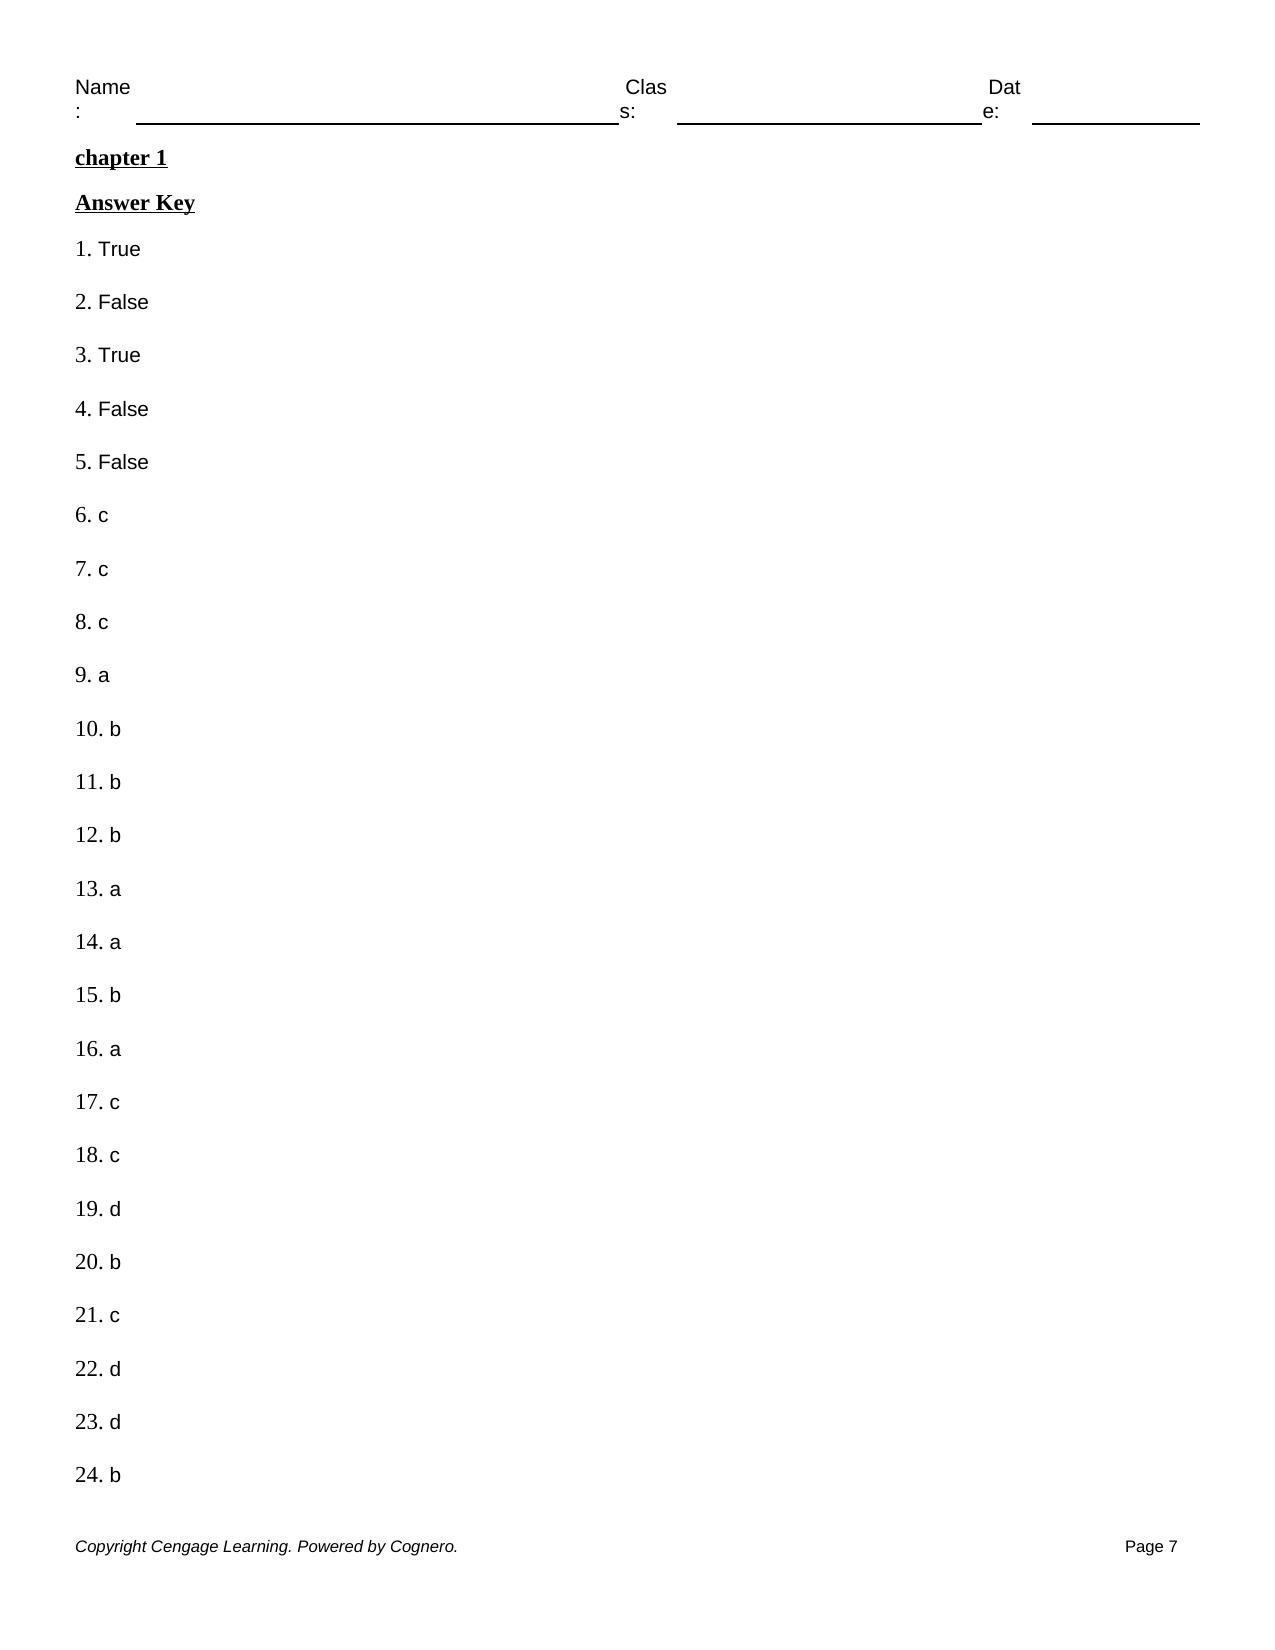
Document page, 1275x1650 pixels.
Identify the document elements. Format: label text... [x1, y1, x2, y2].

table_header 10. b [75, 715, 1200, 741]
table_header 12. b [75, 821, 1200, 848]
table_header 14. a [75, 928, 1200, 954]
table_header 16. a [75, 1035, 1200, 1061]
table_header 9. a [75, 661, 1200, 688]
table_header 17. c [75, 1088, 1200, 1114]
table_header 15. b [75, 981, 1200, 1008]
table_header 22. d [75, 1355, 1200, 1381]
table_header 8. c [75, 608, 1200, 634]
table_header 24. b [75, 1461, 1200, 1488]
table_header 23. d [75, 1408, 1200, 1434]
table_header 21. c [75, 1301, 1200, 1328]
table_header 5. False [75, 448, 1200, 474]
table_header 1. True [75, 235, 1200, 261]
table_header 7. c [75, 555, 1200, 581]
table_header 20. b [75, 1248, 1200, 1274]
table_header 18. c [75, 1141, 1200, 1168]
table_header 13. a [75, 875, 1200, 901]
table_header 19. d [75, 1195, 1200, 1221]
table_header 2. False [75, 288, 1200, 314]
table_header 6. c [75, 501, 1200, 528]
table_header 11. b [75, 768, 1200, 794]
text Answer Key [75, 189, 1200, 235]
table_header 3. True [75, 341, 1200, 368]
table_header 4. False [75, 395, 1200, 421]
